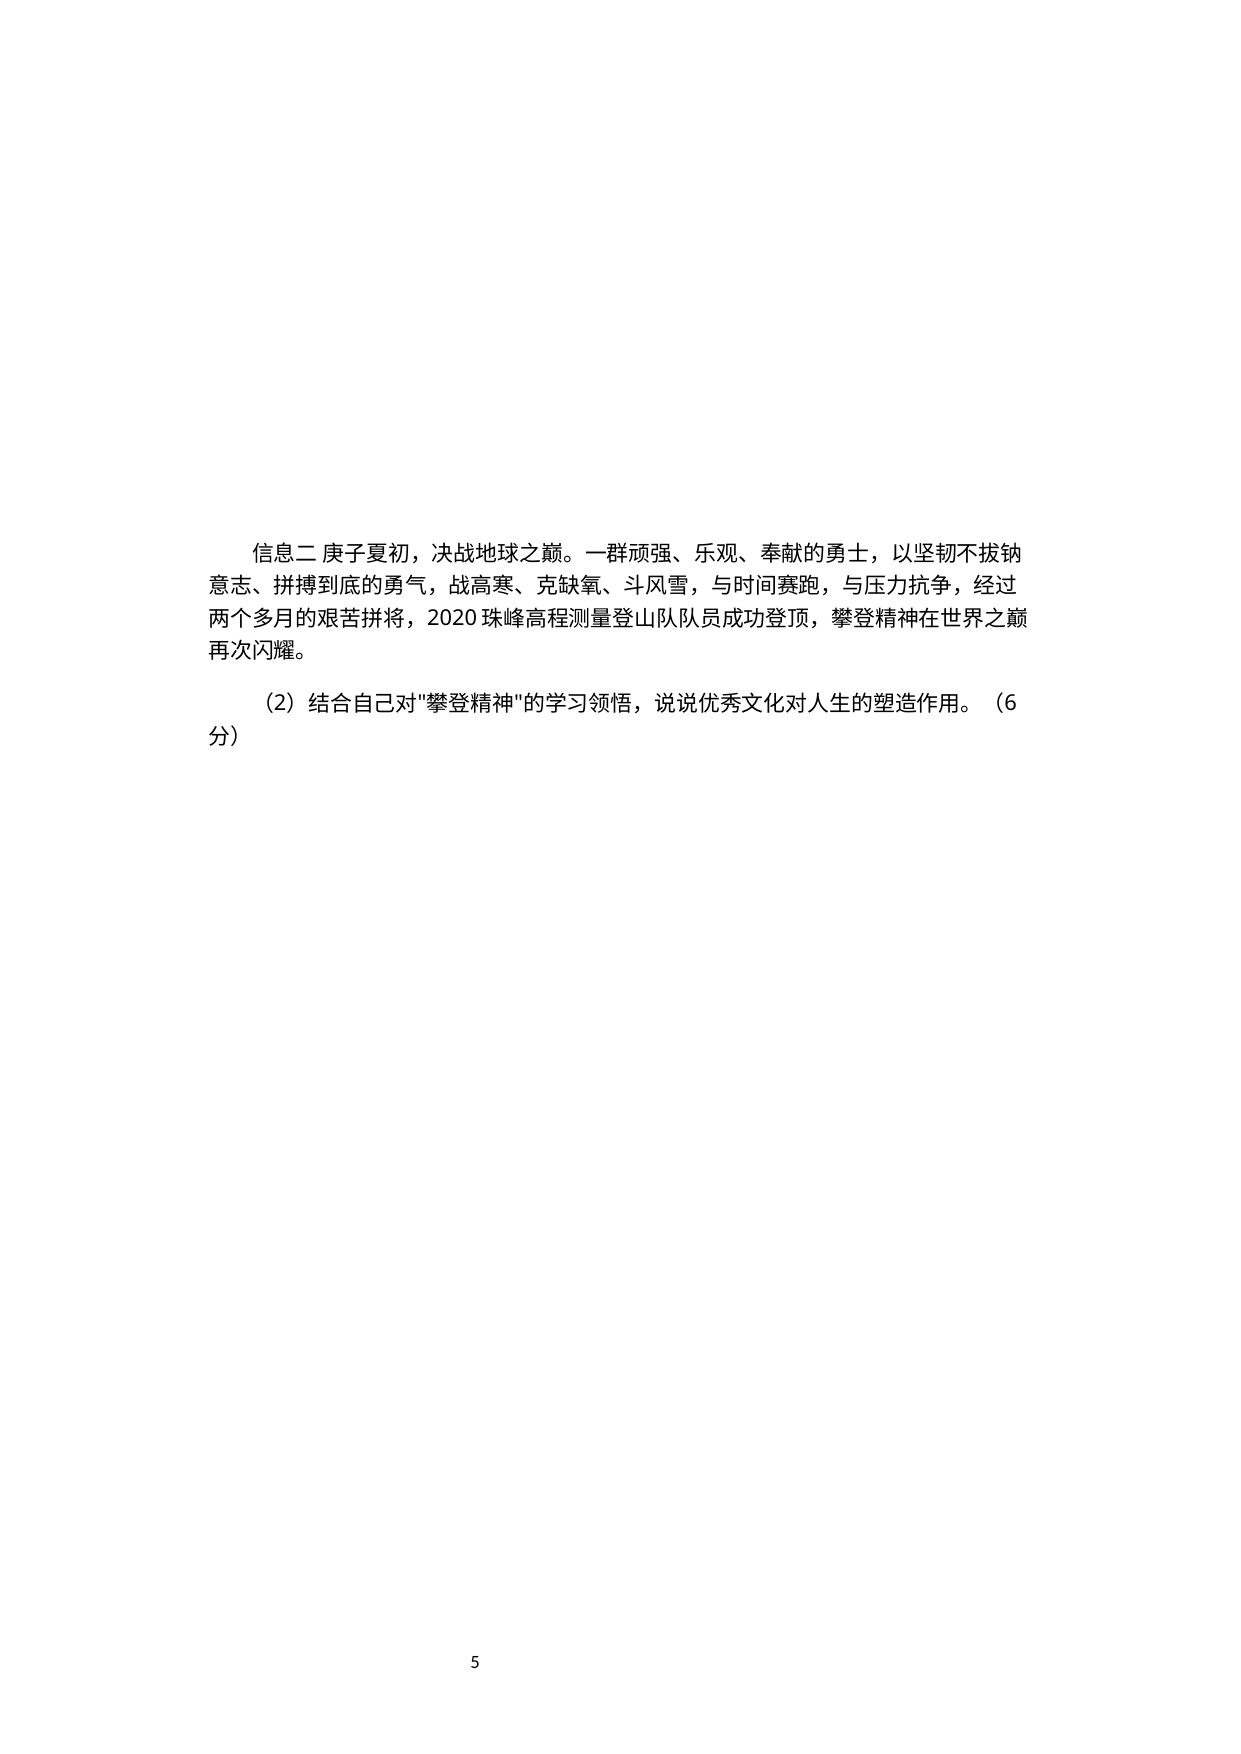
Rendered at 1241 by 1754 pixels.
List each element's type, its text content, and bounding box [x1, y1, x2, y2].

text （2）结合自己对"攀登精神"的学习领悟，说说优秀文化对人生的塑造作用。（6分） [208, 686, 1032, 751]
text 信息二 庚子夏初，决战地球之巅。一群顽强、乐观、奉献的勇士，以坚韧不拔钠意志、拼搏到底的勇气，战高寒、克缺氧、斗风雪，与时间赛跑，与压力抗争，经过两个多月的艰苦拼将，2020珠峰高程测量登山队队员成功登顶，攀登精神在世界之巅再次闪耀。 [208, 535, 1032, 665]
